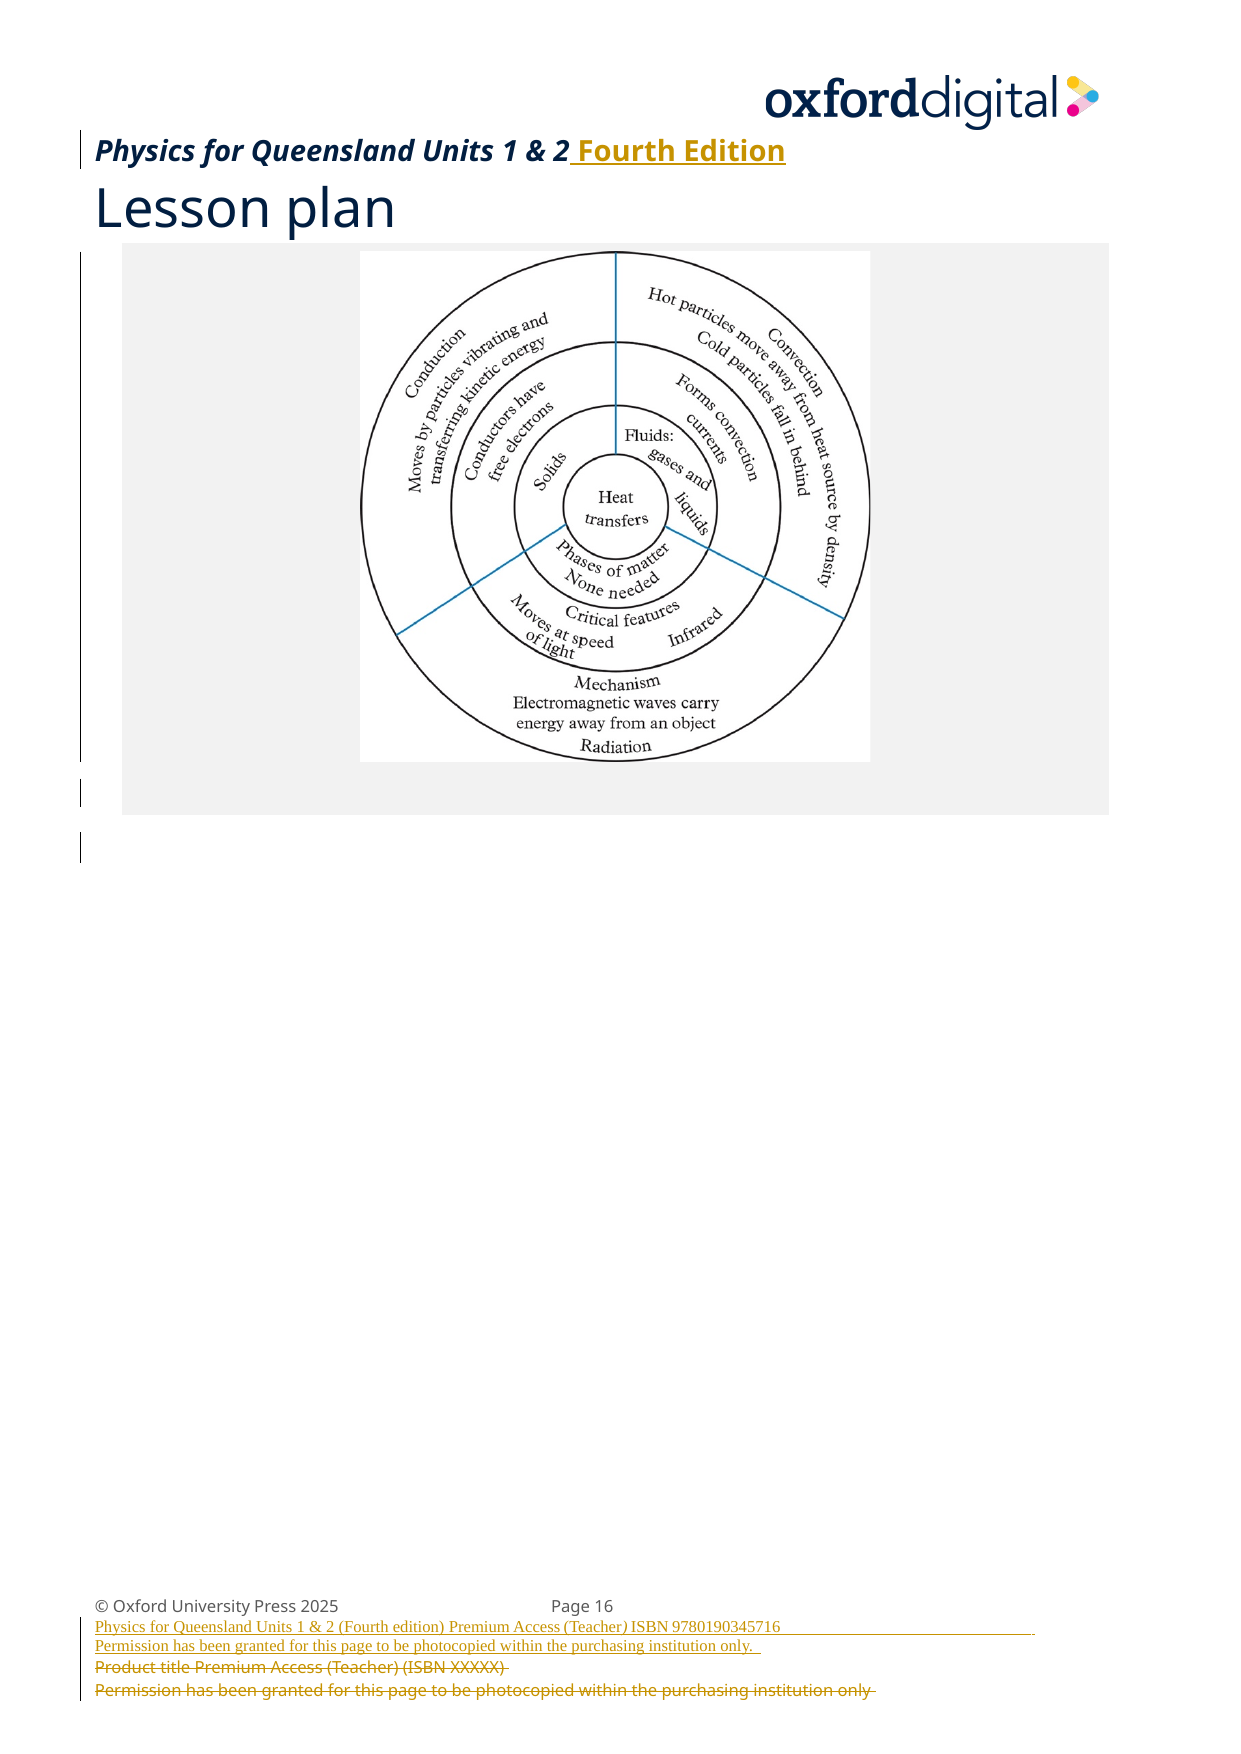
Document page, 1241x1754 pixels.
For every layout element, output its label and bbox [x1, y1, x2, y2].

picture [360, 251, 871, 762]
picture [765, 75, 1099, 130]
